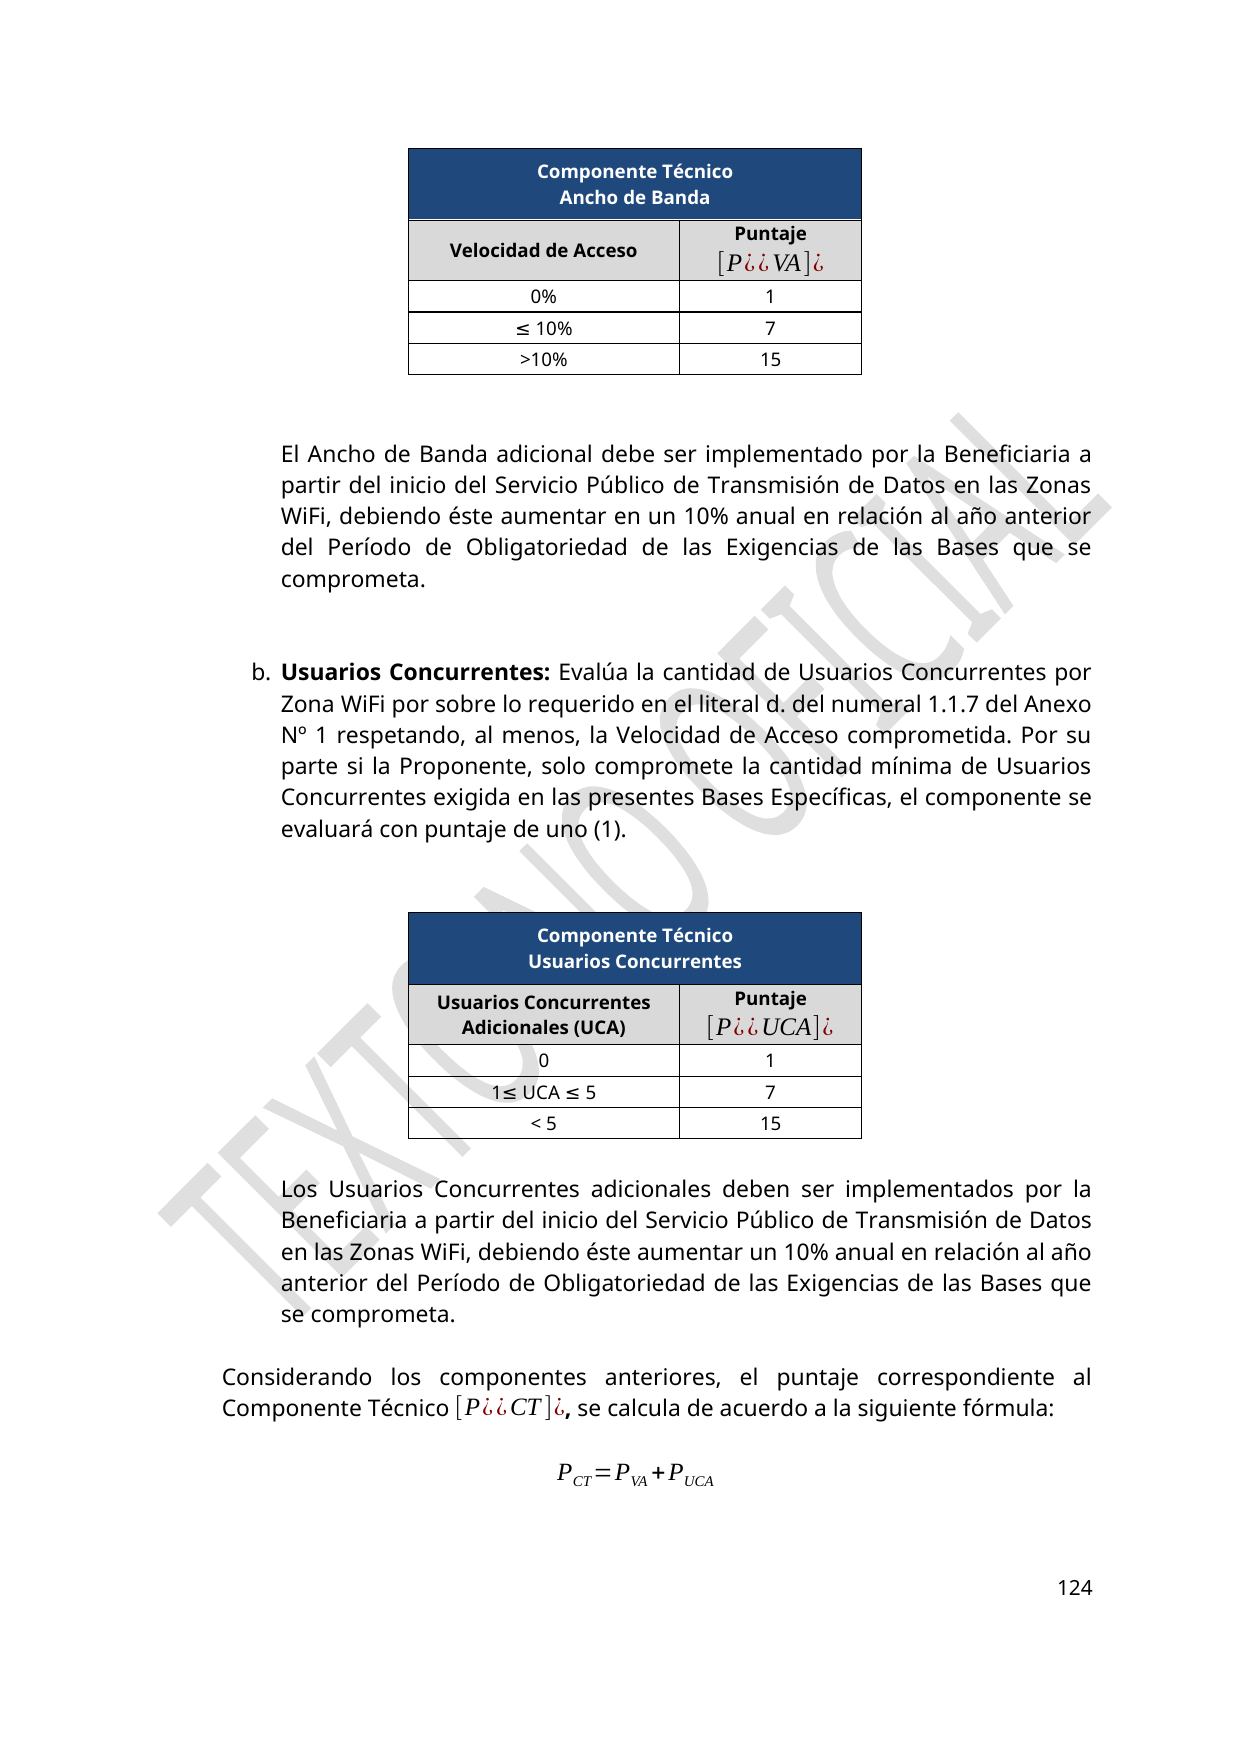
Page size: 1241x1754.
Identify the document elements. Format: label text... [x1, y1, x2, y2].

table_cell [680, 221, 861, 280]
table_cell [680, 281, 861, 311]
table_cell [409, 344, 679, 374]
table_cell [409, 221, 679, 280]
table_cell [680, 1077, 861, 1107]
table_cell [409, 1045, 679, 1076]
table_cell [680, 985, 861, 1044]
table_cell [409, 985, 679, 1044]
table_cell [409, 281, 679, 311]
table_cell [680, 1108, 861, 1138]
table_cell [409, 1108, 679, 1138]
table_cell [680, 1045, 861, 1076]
text El Ancho de Banda adicional debe ser implementado por la Beneficiaria a partir del inicio del Servicio Público de Transmisión de Datos en las Zonas WiFi, debiendo éste aumentar en un 10% anual en relación al año anterior del Período de Obligatoriedad de las Exigencias de las Bases que se comprometa. [281, 437, 1092, 594]
text Considerando los componentes anteriores, el puntaje correspondiente al Componente Técnico , se calcula de acuerdo a la siguiente fórmula: [222, 1361, 1092, 1423]
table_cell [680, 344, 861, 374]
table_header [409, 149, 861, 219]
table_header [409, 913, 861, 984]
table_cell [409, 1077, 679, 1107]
list Usuarios Concurrentes: Evalúa la cantidad de Usuarios Concurrentes por Zona WiFi por sobre lo requerido en el literal d. del numeral 1.1.7 del Anexo Nº 1 respetando, al menos, la Velocidad de Acceso comprometida. Por su parte si la Proponente, solo compromete la cantidad mínima de Usuarios Concurrentes exigida en las presentes Bases Específicas, el componente se evaluará con puntaje de uno (1). [251, 656, 1092, 844]
text Los Usuarios Concurrentes adicionales deben ser implementados por la Beneficiaria a partir del inicio del Servicio Público de Transmisión de Datos en las Zonas WiFi, debiendo éste aumentar un 10% anual en relación al año anterior del Período de Obligatoriedad de las Exigencias de las Bases que se comprometa. [281, 1173, 1092, 1329]
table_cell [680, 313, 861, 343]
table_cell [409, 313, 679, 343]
